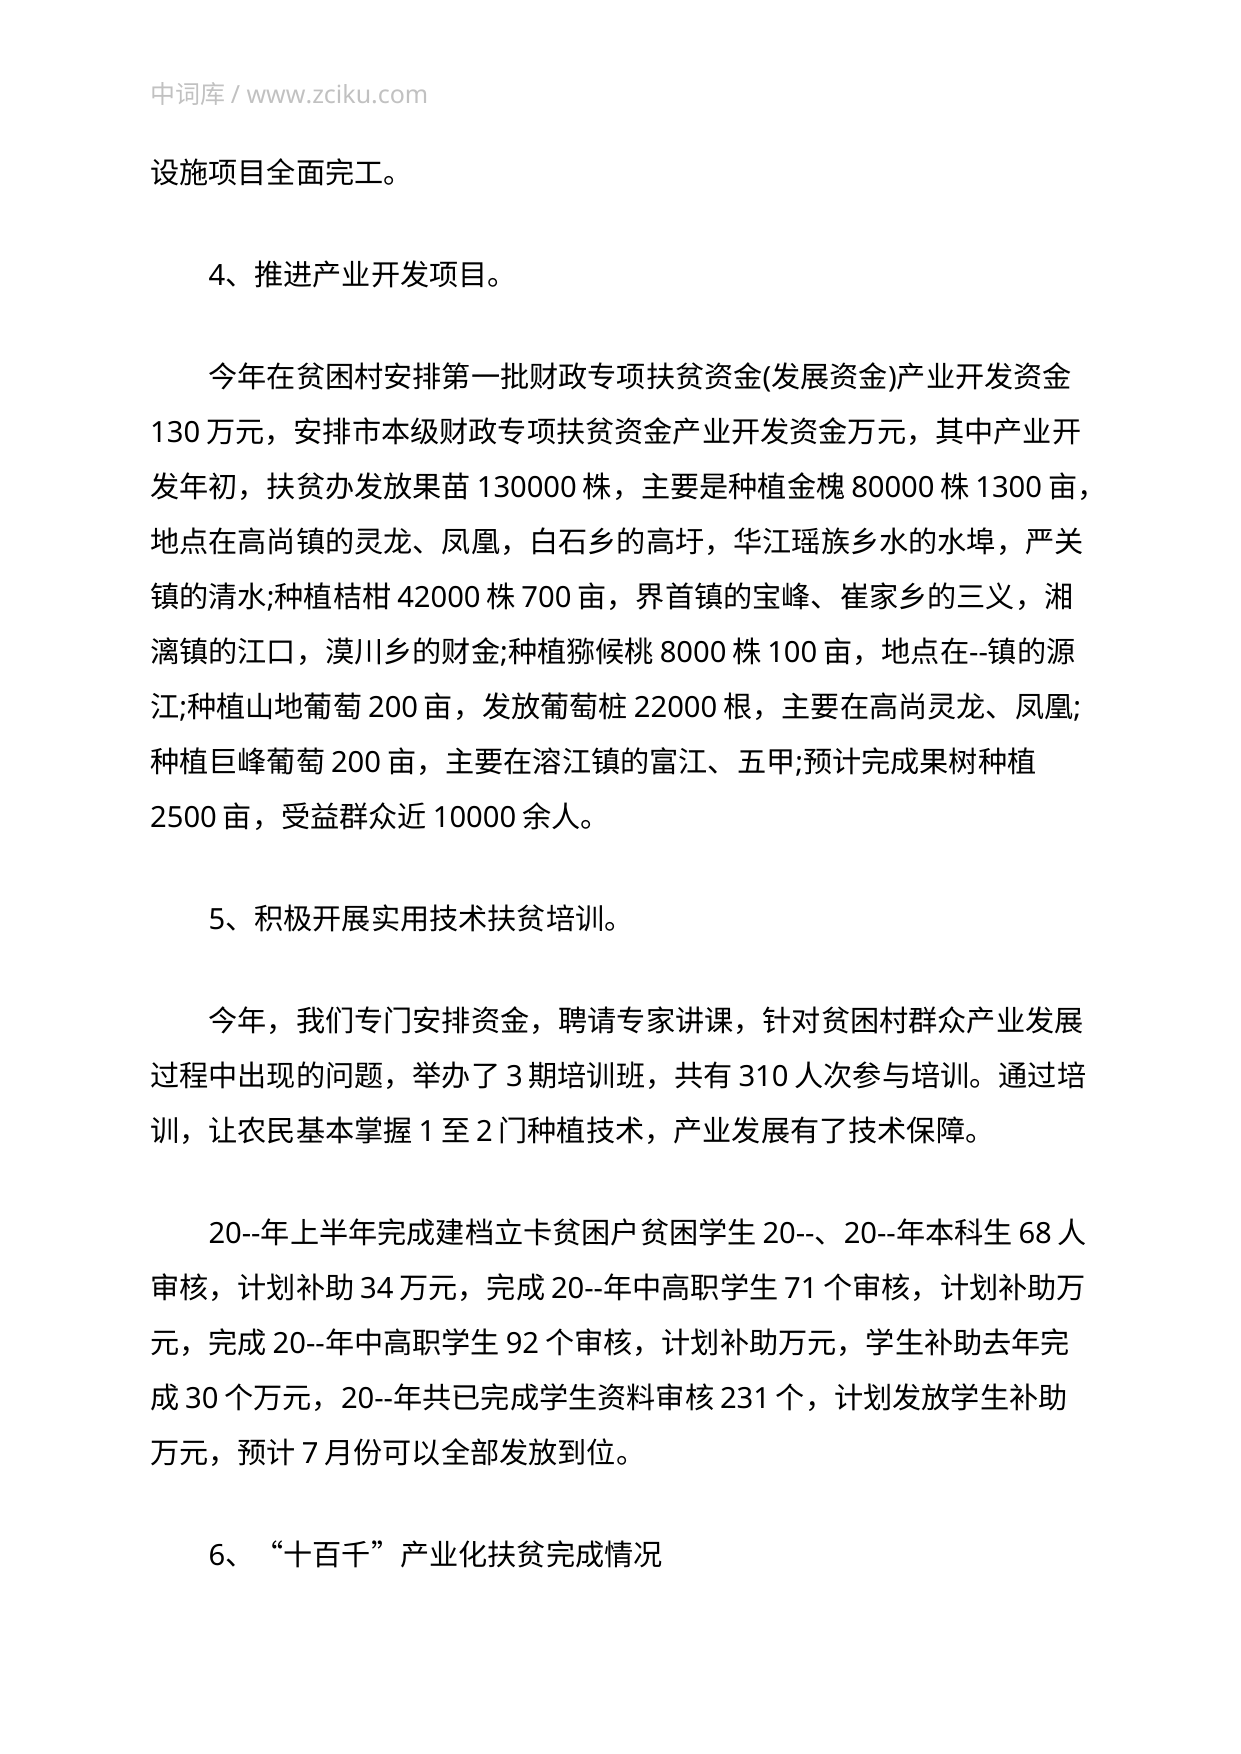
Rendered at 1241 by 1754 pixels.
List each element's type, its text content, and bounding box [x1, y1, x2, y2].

text 6、“十百千”产业化扶贫完成情况 [150, 1531, 1090, 1574]
text 5、积极开展实用技术扶贫培训。 [150, 896, 1090, 938]
text 4、推进产业开发项目。 [150, 252, 1090, 294]
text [150, 150, 1090, 192]
text 今年，我们专门安排资金，聘请专家讲课，针对贫困村群众产业发展过程中出现的问题，举办了3期培训班，共有310人次参与培训。通过培训，让农民基本掌握1至2门种植技术，产业发展有了技术保障。 [150, 998, 1090, 1150]
text 今年在贫困村安排第一批财政专项扶贫资金(发展资金)产业开发资金130万元，安排市本级财政专项扶贫资金产业开发资金万元，其中产业开发年初，扶贫办发放果苗130000株，主要是种植金槐80000株1300亩，地点在高尚镇的灵龙、凤凰，白石乡的高圩，华江瑶族乡水的水埠，严关镇的清水;种植桔柑42000株700亩，界首镇的宝峰、崔家乡的三义，湘漓镇的江口，漠川乡的财金;种植猕候桃8000株100亩，地点在--镇的源江;种植山地葡萄200亩，发放葡萄桩22000根，主要在高尚灵龙、凤凰;种植巨峰葡萄200亩，主要在溶江镇的富江、五甲;预计完成果树种植2500亩，受益群众近10000余人。 [150, 354, 1090, 836]
text 20--年上半年完成建档立卡贫困户贫困学生20--、20--年本科生68人审核，计划补助34万元，完成20--年中高职学生71个审核，计划补助万元，完成20--年中高职学生92个审核，计划补助万元，学生补助去年完成30个万元，20--年共已完成学生资料审核231个，计划发放学生补助万元，预计7月份可以全部发放到位。 [150, 1209, 1090, 1472]
